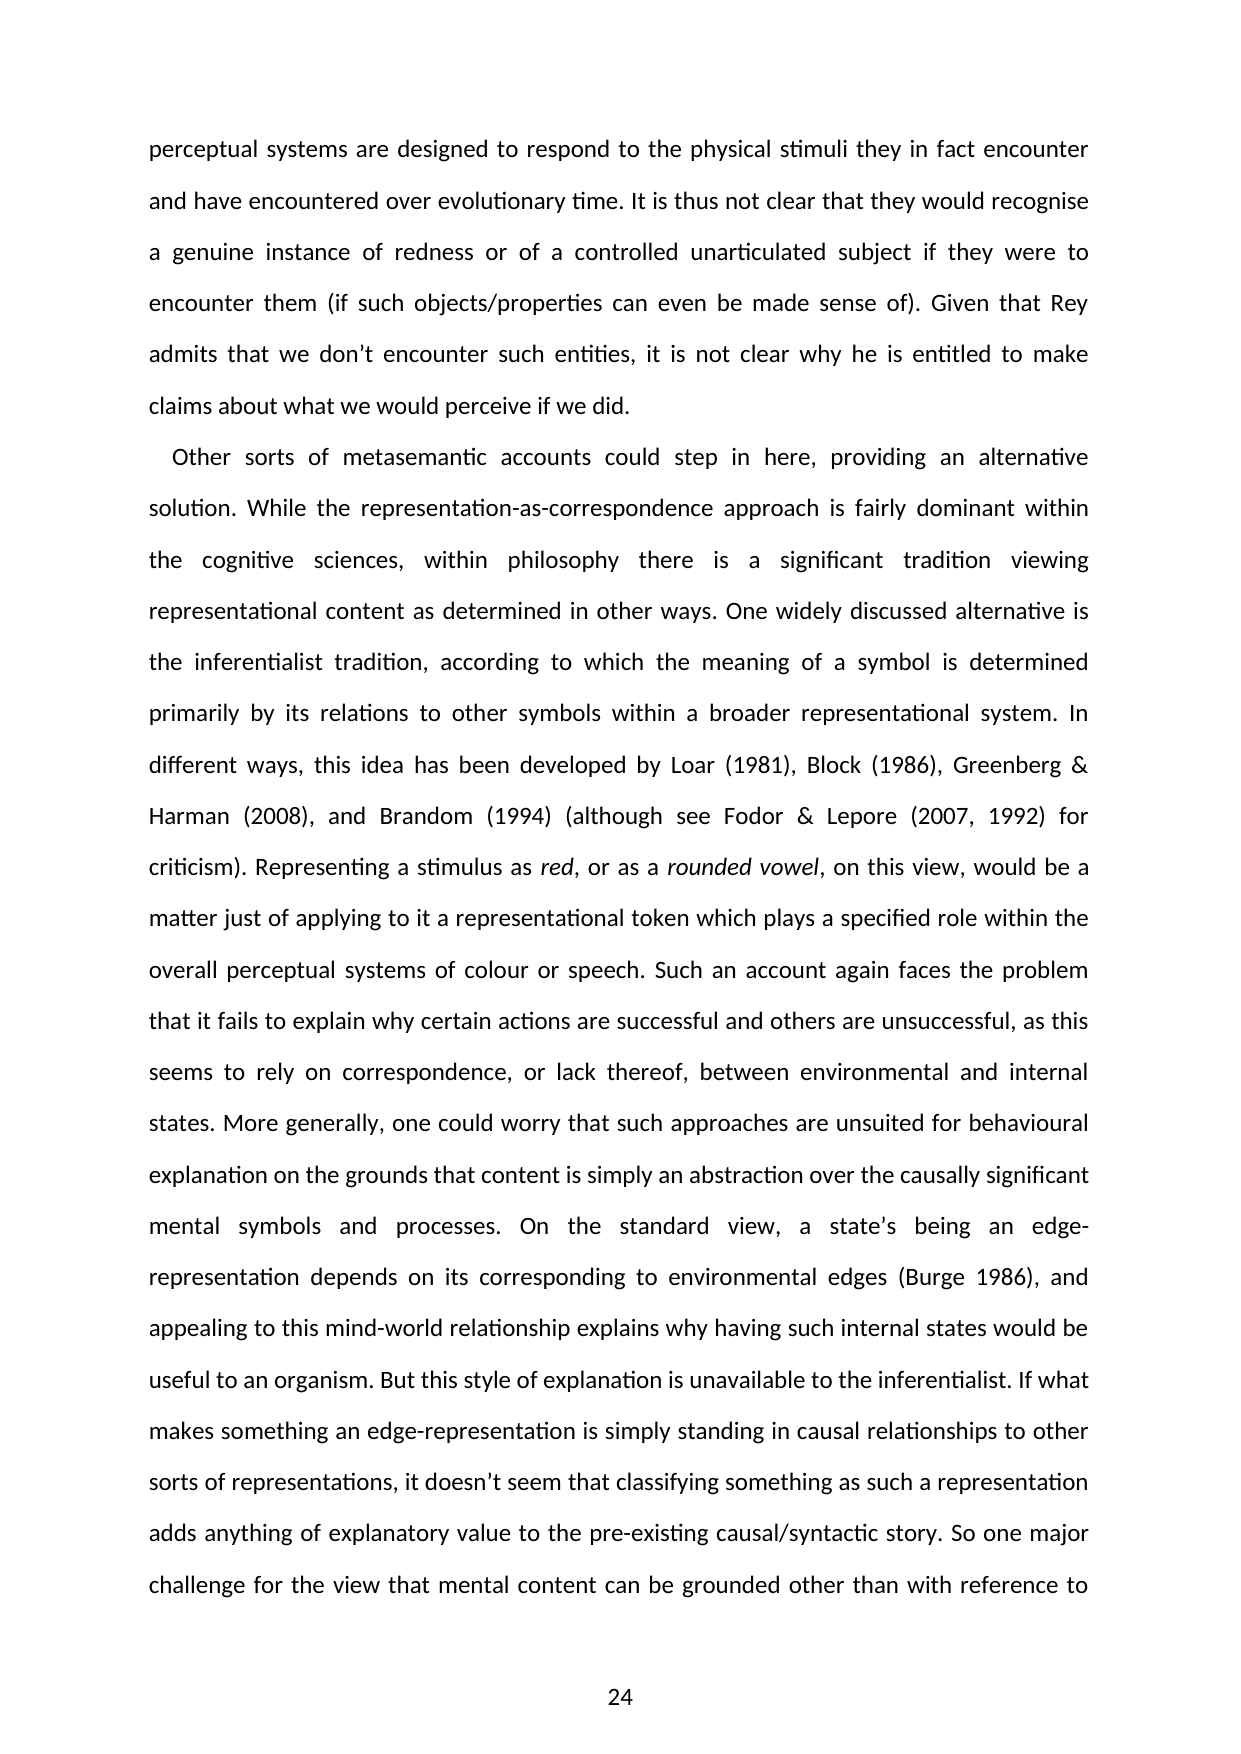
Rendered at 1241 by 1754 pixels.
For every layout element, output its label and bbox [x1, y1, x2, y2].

text [148, 441, 1090, 1599]
text [148, 133, 1090, 420]
